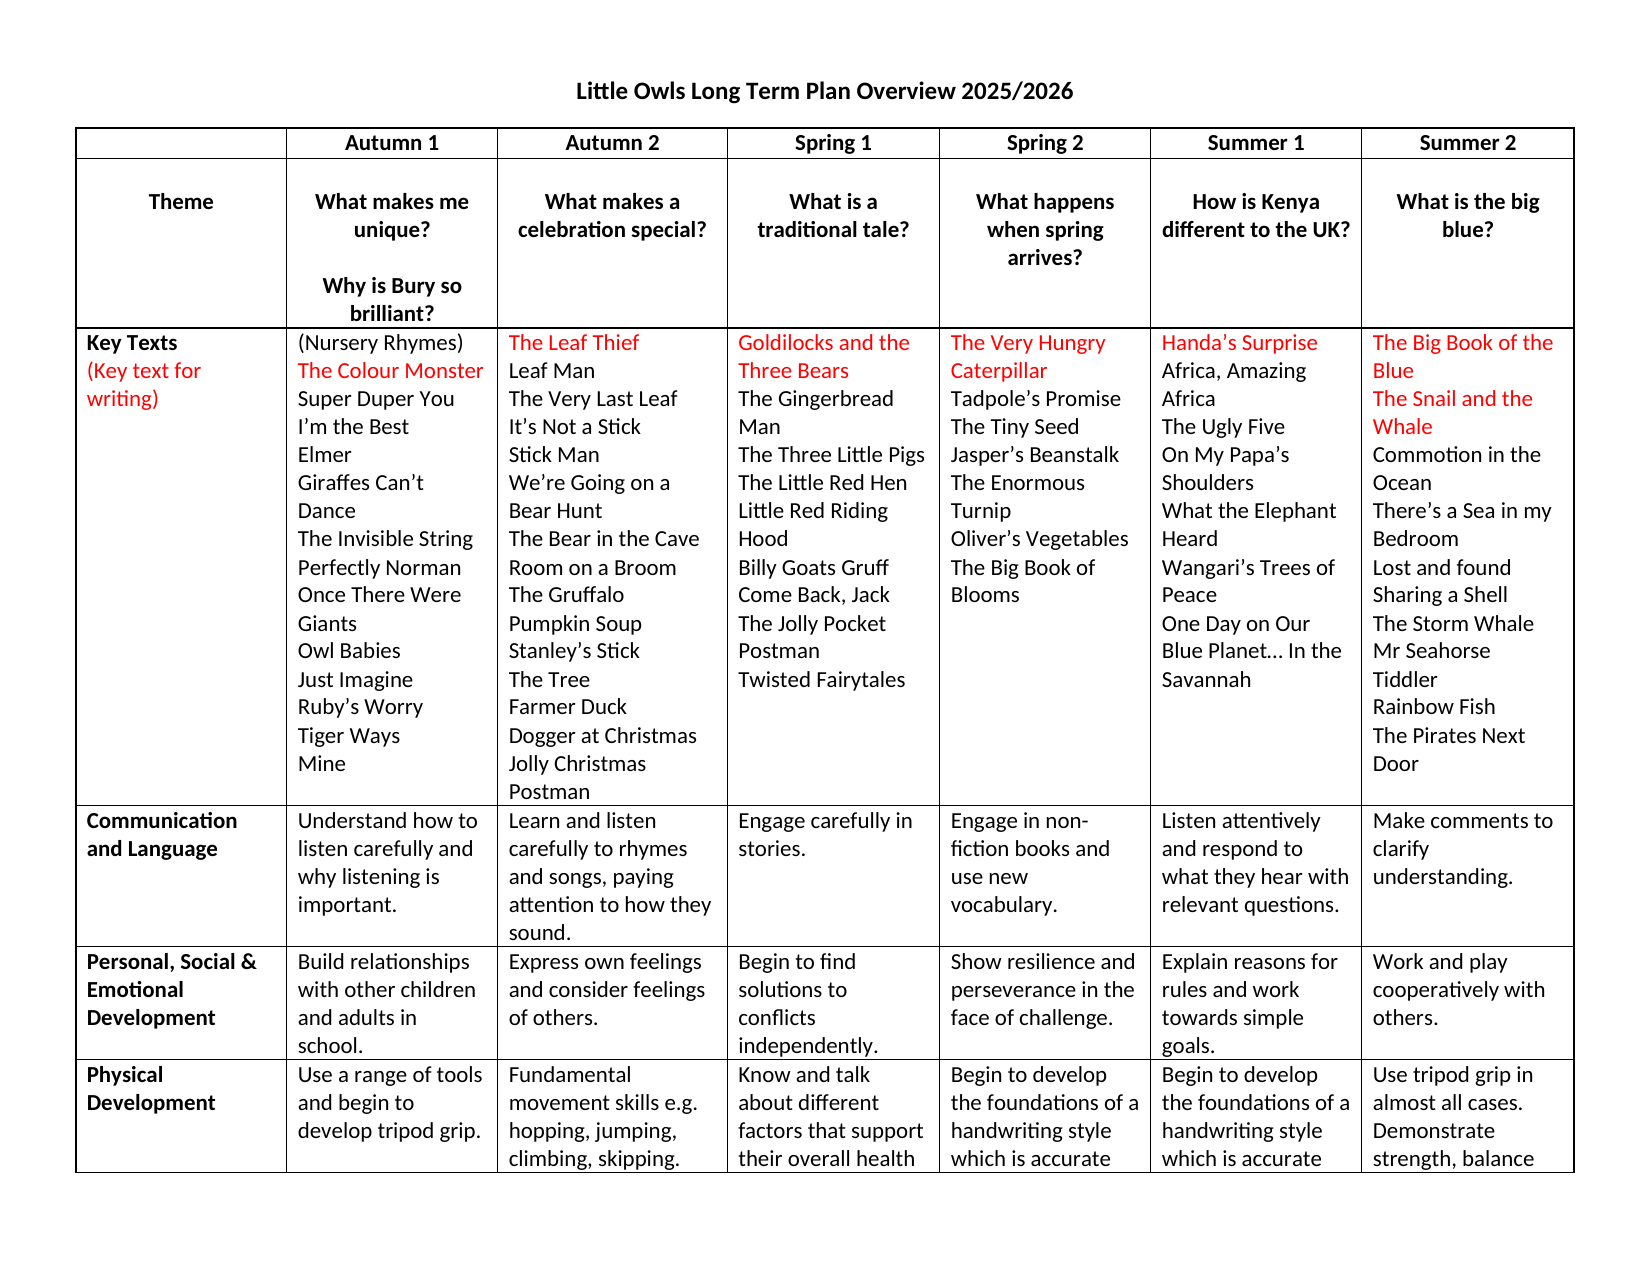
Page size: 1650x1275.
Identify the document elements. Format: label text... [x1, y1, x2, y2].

table_cell Make comments to clarify understanding. [1362, 806, 1573, 946]
table_cell What happens when spring arrives? [940, 159, 1150, 327]
table_cell Understand how to listen carefully and why listening is important. [287, 806, 497, 946]
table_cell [1151, 1060, 1361, 1172]
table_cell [1362, 1060, 1573, 1172]
table_cell What is the big blue? [1362, 159, 1573, 327]
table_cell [940, 1060, 1150, 1172]
table_cell Show resilience and perseverance in the face of challenge. [940, 947, 1150, 1059]
table_cell Key Texts (Key text for writing) [77, 329, 286, 805]
table_cell Engage carefully in stories. [728, 806, 939, 946]
table_cell The Big Book of the Blue The Snail and the Whale Commotion in the Ocean There’s a Sea in my Bedroom Lost and found Sharing a Shell The Storm Whale Mr Seahorse Tiddler Rainbow Fish The Pirates Next Door [1362, 329, 1573, 805]
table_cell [77, 1060, 286, 1172]
table_cell The Very Hungry Caterpillar Tadpole’s Promise The Tiny Seed Jasper’s Beanstalk The Enormous Turnip Oliver’s Vegetables The Big Book of Blooms [940, 329, 1150, 805]
text Little Owls Long Term Plan Overview 2025/2026 [75, 75, 1575, 106]
table_cell Build relationships with other children and adults in school. [287, 947, 497, 1059]
table_cell What is a traditional tale? [728, 159, 939, 327]
table_cell Theme [77, 159, 286, 327]
table_cell Goldilocks and the Three Bears The Gingerbread Man The Three Little Pigs The Little Red Hen Little Red Riding Hood Billy Goats Gruff Come Back, Jack The Jolly Pocket Postman Twisted Fairytales [728, 329, 939, 805]
table_header [77, 129, 286, 158]
table_cell Personal, Social & Emotional Development [77, 947, 286, 1059]
table_header Summer 1 [1151, 129, 1361, 158]
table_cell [498, 1060, 727, 1172]
table_cell The Leaf Thief Leaf Man The Very Last Leaf It’s Not a Stick Stick Man We’re Going on a Bear Hunt The Bear in the Cave Room on a Broom The Gruffalo Pumpkin Soup Stanley’s Stick The Tree Farmer Duck Dogger at Christmas Jolly Christmas Postman [498, 329, 727, 805]
table_header Autumn 1 [287, 129, 497, 158]
table_cell Engage in non-fiction books and use new vocabulary. [940, 806, 1150, 946]
table_cell How is Kenya different to the UK? [1151, 159, 1361, 327]
table_cell Handa’s Surprise Africa, Amazing Africa The Ugly Five On My Papa’s Shoulders What the Elephant Heard Wangari’s Trees of Peace One Day on Our Blue Planet… In the Savannah [1151, 329, 1361, 805]
table_cell Begin to find solutions to conflicts independently. [728, 947, 939, 1059]
table_cell Express own feelings and consider feelings of others. [498, 947, 727, 1059]
table_cell Learn and listen carefully to rhymes and songs, paying attention to how they sound. [498, 806, 727, 946]
table_cell What makes a celebration special? [498, 159, 727, 327]
table_cell Listen attentively and respond to what they hear with relevant questions. [1151, 806, 1361, 946]
table_header Spring 1 [728, 129, 939, 158]
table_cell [728, 1060, 939, 1172]
table_header Summer 2 [1362, 129, 1573, 158]
table_cell (Nursery Rhymes) The Colour Monster Super Duper You I’m the Best Elmer Giraffes Can’t Dance The Invisible String Perfectly Norman Once There Were Giants Owl Babies Just Imagine Ruby’s Worry Tiger Ways Mine [287, 329, 497, 805]
table_header Spring 2 [940, 129, 1150, 158]
table_cell What makes me unique? Why is Bury so brilliant? [287, 159, 497, 327]
table_cell Explain reasons for rules and work towards simple goals. [1151, 947, 1361, 1059]
table_cell Communication and Language [77, 806, 286, 946]
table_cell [287, 1060, 497, 1172]
table_header Autumn 2 [498, 129, 727, 158]
table_cell Work and play cooperatively with others. [1362, 947, 1573, 1059]
